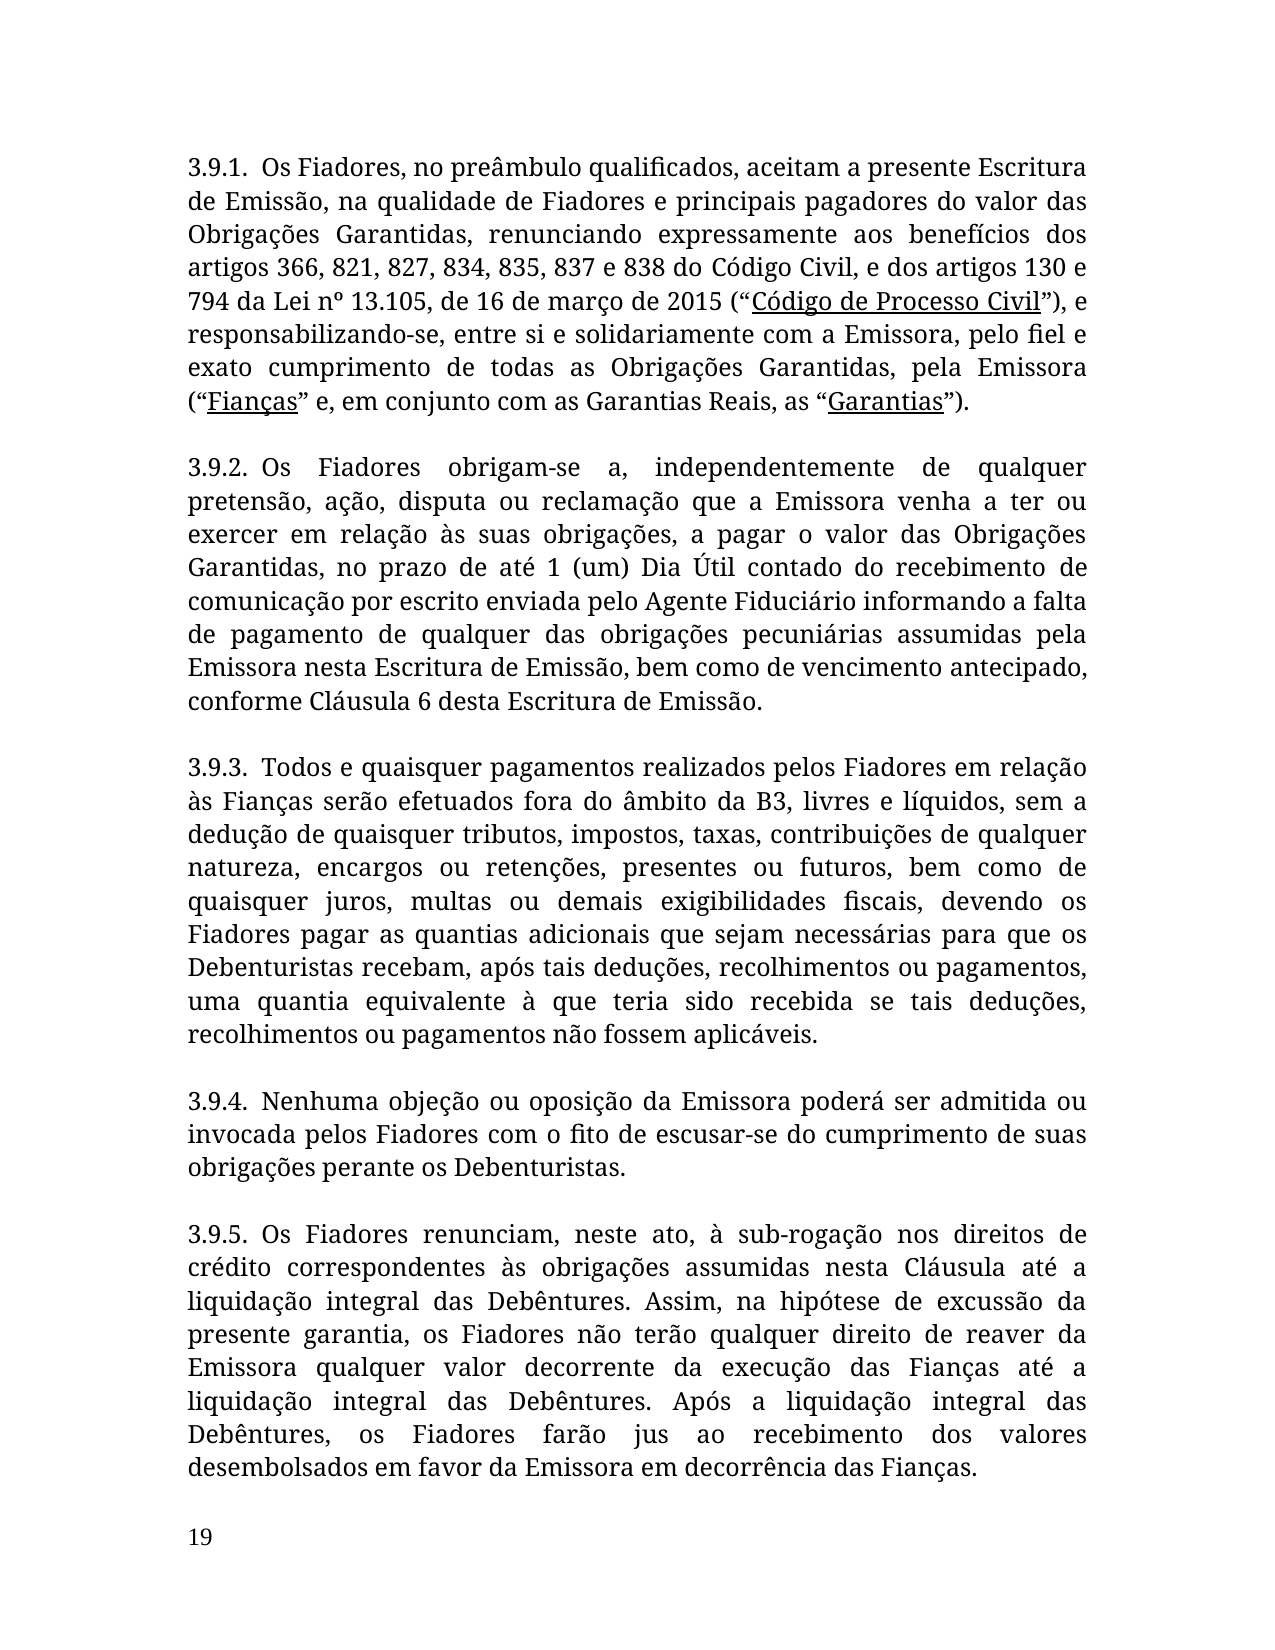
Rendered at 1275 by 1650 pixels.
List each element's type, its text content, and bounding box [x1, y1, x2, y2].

subtitle Os Fiadores, no preâmbulo qualificados, aceitam a presente Escritura de Emissão, na qualidade de Fiadores e principais pagadores do valor das Obrigações Garantidas, renunciando expressamente aos benefícios dos artigos 366, 821, 827, 834, 835, 837 e 838 do Código Civil, e dos artigos 130 e 794 da Lei nº 13.105, de 16 de março de 2015 (“Código de Processo Civil”), e responsabilizando-se, entre si e solidariamente com a Emissora, pelo fiel e exato cumprimento de todas as Obrigações Garantidas, pela Emissora (“Fianças” e, em conjunto com as Garantias Reais, as “Garantias”). [187, 150, 1088, 417]
subtitle Nenhuma objeção ou oposição da Emissora poderá ser admitida ou invocada pelos Fiadores com o fito de escusar-se do cumprimento de suas obrigações perante os Debenturistas. [187, 1083, 1088, 1183]
subtitle Os Fiadores obrigam-se a, independentemente de qualquer pretensão, ação, disputa ou reclamação que a Emissora venha a ter ou exercer em relação às suas obrigações, a pagar o valor das Obrigações Garantidas, no prazo de até 1 (um) Dia Útil contado do recebimento de comunicação por escrito enviada pelo Agente Fiduciário informando a falta de pagamento de qualquer das obrigações pecuniárias assumidas pela Emissora nesta Escritura de Emissão, bem como de vencimento antecipado, conforme Cláusula 6 desta Escritura de Emissão. [187, 450, 1088, 717]
subtitle Os Fiadores renunciam, neste ato, à sub-rogação nos direitos de crédito correspondentes às obrigações assumidas nesta Cláusula até a liquidação integral das Debêntures. Assim, na hipótese de excussão da presente garantia, os Fiadores não terão qualquer direito de reaver da Emissora qualquer valor decorrente da execução das Fianças até a liquidação integral das Debêntures. Após a liquidação integral das Debêntures, os Fiadores farão jus ao recebimento dos valores desembolsados em favor da Emissora em decorrência das Fianças. [187, 1217, 1088, 1483]
subtitle Todos e quaisquer pagamentos realizados pelos Fiadores em relação às Fianças serão efetuados fora do âmbito da B3, livres e líquidos, sem a dedução de quaisquer tributos, impostos, taxas, contribuições de qualquer natureza, encargos ou retenções, presentes ou futuros, bem como de quaisquer juros, multas ou demais exigibilidades fiscais, devendo os Fiadores pagar as quantias adicionais que sejam necessárias para que os Debenturistas recebam, após tais deduções, recolhimentos ou pagamentos, uma quantia equivalente à que teria sido recebida se tais deduções, recolhimentos ou pagamentos não fossem aplicáveis. [187, 750, 1088, 1050]
